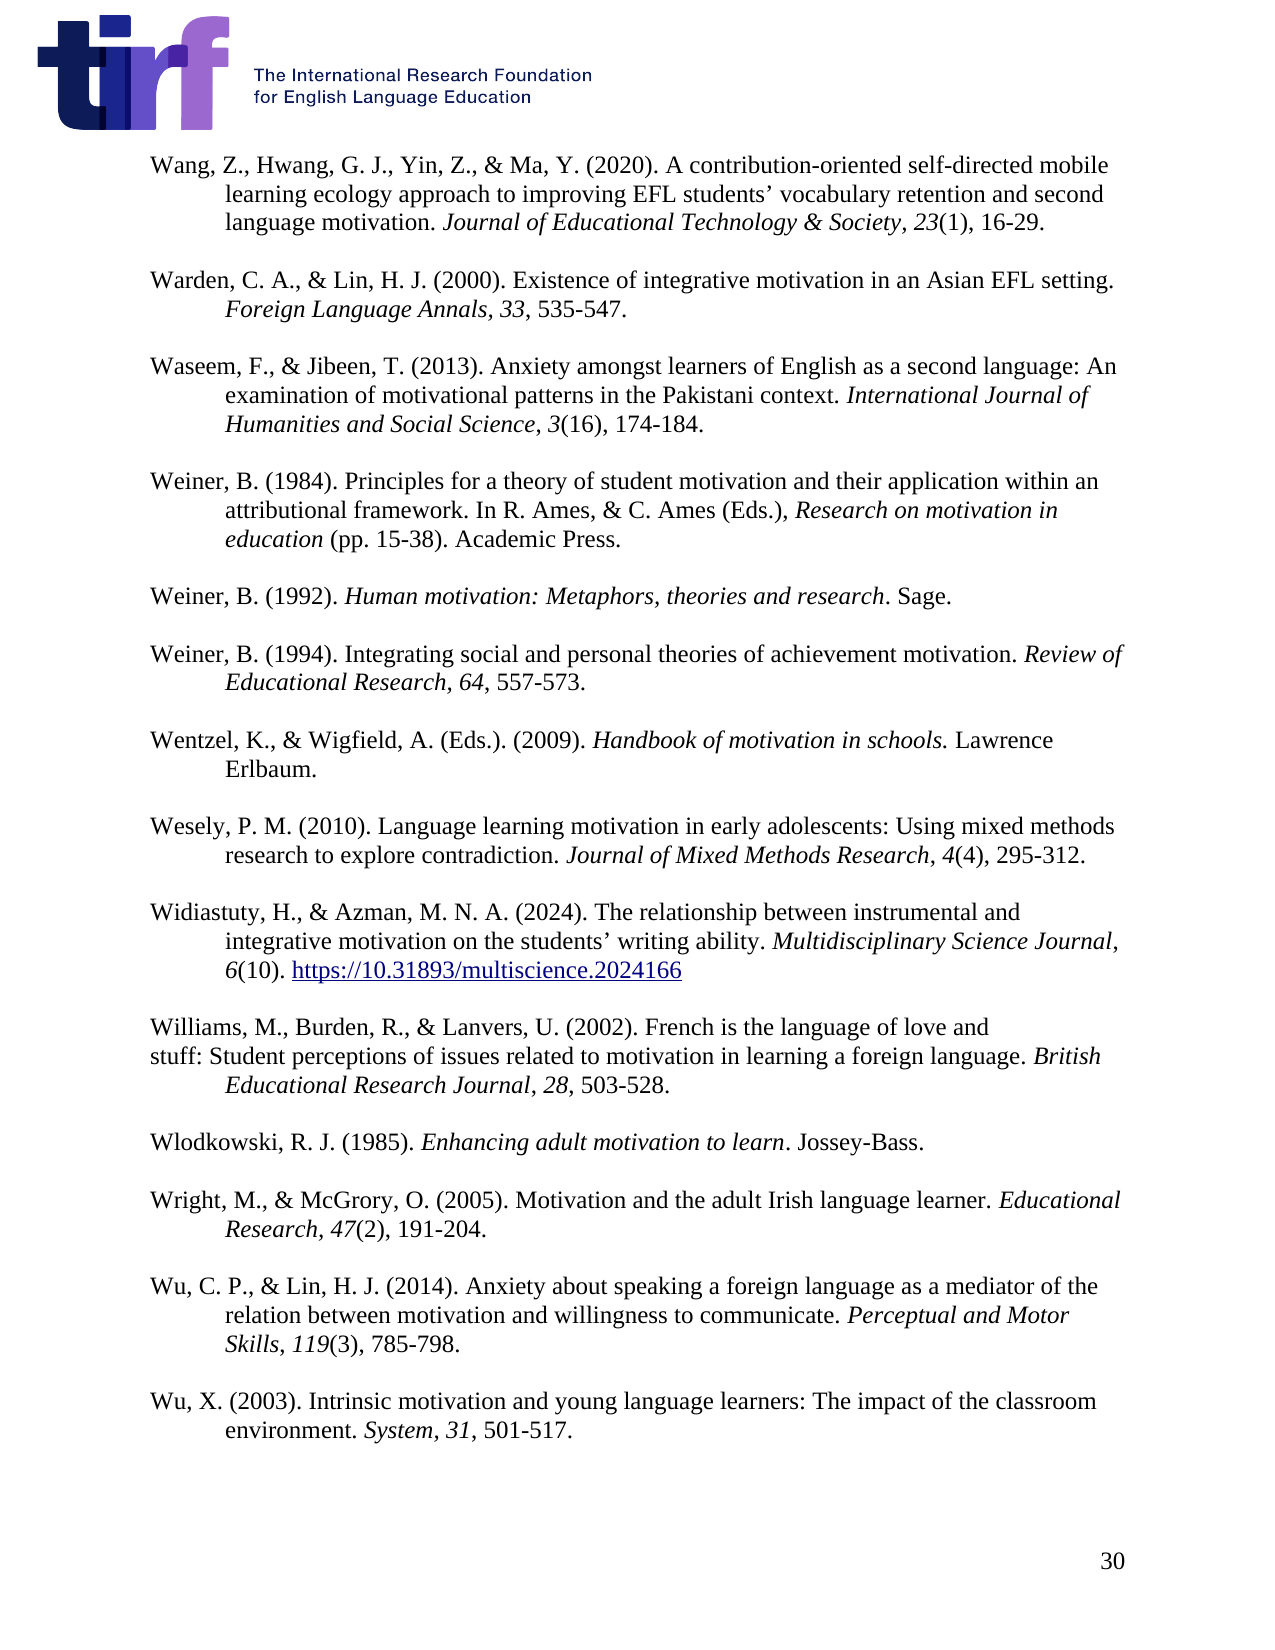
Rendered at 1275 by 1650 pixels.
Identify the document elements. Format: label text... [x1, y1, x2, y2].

text Widiastuty, H., & Azman, M. N. A. (2024). The relationship between instrumental and integrative motivation on the students’ writing ability. Multidisciplinary Science Journal, 6(10). https://10.31893/multiscience.2024166 [150, 897, 1125, 984]
text Wright, M., & McGrory, O. (2005). Motivation and the adult Irish language learner. Educational Research, 47(2), 191-204. [150, 1185, 1125, 1242]
text Williams, M., Burden, R., & Lanvers, U. (2002). French is the language of love and [150, 1012, 1125, 1041]
text Weiner, B. (1992). Human motivation: Metaphors, theories and research. Sage. [150, 581, 1125, 610]
text Wlodkowski, R. J. (1985). Enhancing adult motivation to learn. Jossey-Bass. [150, 1127, 1125, 1156]
text Wu, X. (2003). Intrinsic motivation and young language learners: The impact of the classroom environment. System, 31, 501-517. [150, 1386, 1125, 1444]
text Weiner, B. (1994). Integrating social and personal theories of achievement motivation. Review of Educational Research, 64, 557-573. [150, 639, 1125, 696]
text Wentzel, K., & Wigfield, A. (Eds.). (2009). Handbook of motivation in schools. Lawrence Erlbaum. [150, 725, 1125, 782]
picture [37, 15, 598, 130]
text stuff: Student perceptions of issues related to motivation in learning a foreign language. British Educational Research Journal, 28, 503-528. [150, 1041, 1125, 1099]
text Wang, Z., Hwang, G. J., Yin, Z., & Ma, Y. (2020). A contribution-oriented self-directed mobile learning ecology approach to improving EFL students’ vocabulary retention and second language motivation. Journal of Educational Technology & Society, 23(1), 16-29. [150, 150, 1125, 236]
list Weiner, B. (1984). Principles for a theory of student motivation and their application within an attributional framework. In R. Ames, & C. Ames (Eds.), Research on motivation in education (pp. 15-38). Academic Press. [150, 466, 1125, 552]
list Waseem, F., & Jibeen, T. (2013). Anxiety amongst learners of English as a second language: An examination of motivational patterns in the Pakistani context. International Journal of Humanities and Social Science, 3(16), 174-184. [150, 351, 1125, 437]
text Wesely, P. M. (2010). Language learning motivation in early adolescents: Using mixed methods research to explore contradiction. Journal of Mixed Methods Research, 4(4), 295-312. [150, 811, 1125, 869]
text Wu, C. P., & Lin, H. J. (2014). Anxiety about speaking a foreign language as a mediator of the relation between motivation and willingness to communicate. Perceptual and Motor Skills, 119(3), 785-798. [150, 1271, 1125, 1357]
text Warden, C. A., & Lin, H. J. (2000). Existence of integrative motivation in an Asian EFL setting. Foreign Language Annals, 33, 535-547. [150, 265, 1125, 322]
